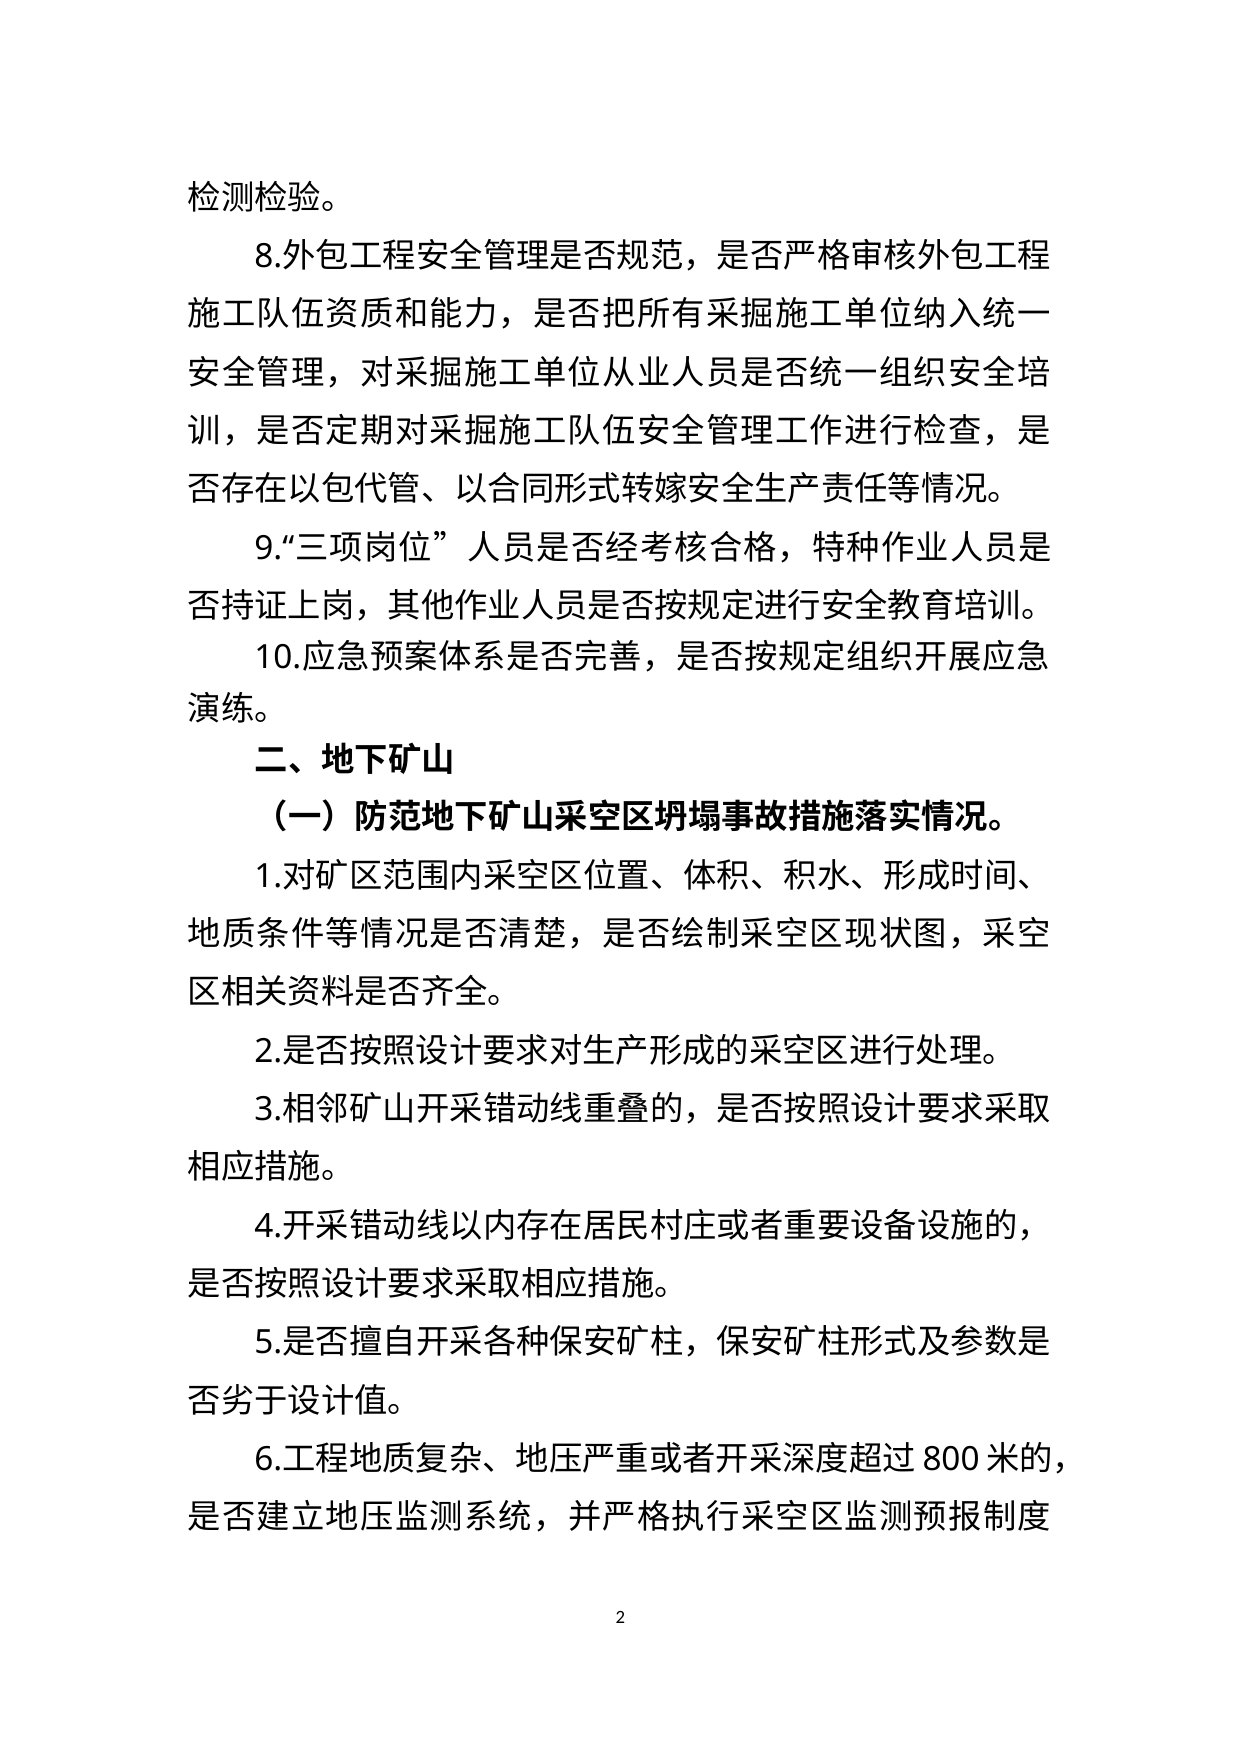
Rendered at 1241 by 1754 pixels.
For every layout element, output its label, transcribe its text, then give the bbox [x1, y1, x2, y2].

text 9.“三项岗位”人员是否经考核合格，特种作业人员是否持证上岗，其他作业人员是否按规定进行安全教育培训。 [187, 512, 1053, 629]
text 二、地下矿山 [187, 731, 1053, 782]
text （一）防范地下矿山采空区坍塌事故措施落实情况。 [187, 782, 1053, 841]
text 4.开采错动线以内存在居民村庄或者重要设备设施的，是否按照设计要求采取相应措施。 [187, 1191, 1053, 1307]
text 10.应急预案体系是否完善，是否按规定组织开展应急演练。 [187, 629, 1053, 731]
text 2.是否按照设计要求对生产形成的采空区进行处理。 [187, 1016, 1053, 1074]
text 8.外包工程安全管理是否规范，是否严格审核外包工程施工队伍资质和能力，是否把所有采掘施工单位纳入统一安全管理，对采掘施工单位从业人员是否统一组织安全培训，是否定期对采掘施工队伍安全管理工作进行检查，是否存在以包代管、以合同形式转嫁安全生产责任等情况。 [187, 221, 1053, 512]
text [187, 162, 1053, 221]
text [187, 1424, 1053, 1541]
text 5.是否擅自开采各种保安矿柱，保安矿柱形式及参数是否劣于设计值。 [187, 1307, 1053, 1424]
text 3.相邻矿山开采错动线重叠的，是否按照设计要求采取相应措施。 [187, 1074, 1053, 1191]
text 1.对矿区范围内采空区位置、体积、积水、形成时间、地质条件等情况是否清楚，是否绘制采空区现状图，采空区相关资料是否齐全。 [187, 841, 1053, 1016]
